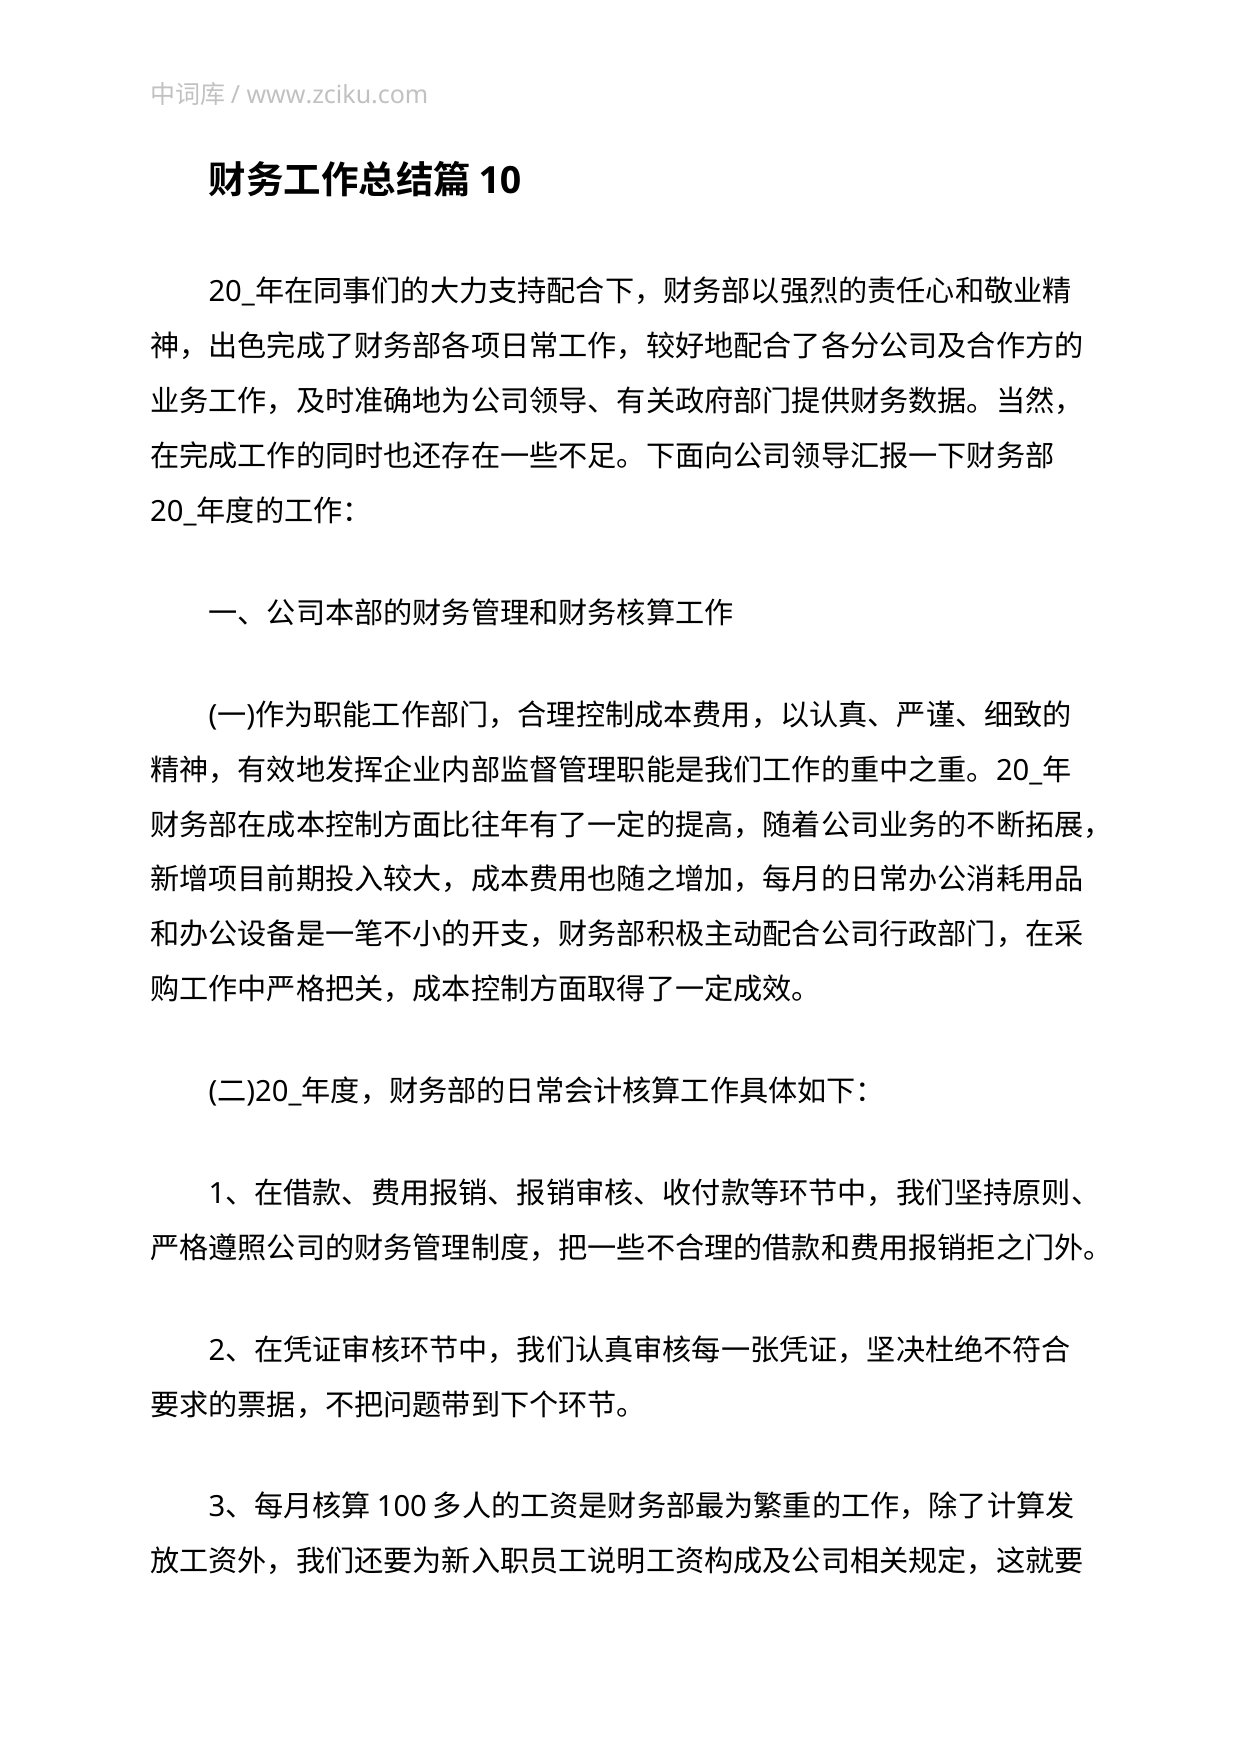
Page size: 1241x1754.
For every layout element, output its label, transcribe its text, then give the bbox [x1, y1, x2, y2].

text 一、公司本部的财务管理和财务核算工作 [150, 589, 1090, 632]
text 财务工作总结篇10 [150, 150, 1090, 204]
text 2、在凭证审核环节中，我们认真审核每一张凭证，坚决杜绝不符合要求的票据，不把问题带到下个环节。 [150, 1326, 1090, 1423]
text (一)作为职能工作部门，合理控制成本费用，以认真、严谨、细致的精神，有效地发挥企业内部监督管理职能是我们工作的重中之重。20_年财务部在成本控制方面比往年有了一定的提高，随着公司业务的不断拓展，新增项目前期投入较大，成本费用也随之增加，每月的日常办公消耗用品和办公设备是一笔不小的开支，财务部积极主动配合公司行政部门，在采购工作中严格把关，成本控制方面取得了一定成效。 [150, 691, 1090, 1008]
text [150, 1483, 1090, 1580]
text 1、在借款、费用报销、报销审核、收付款等环节中，我们坚持原则、严格遵照公司的财务管理制度，把一些不合理的借款和费用报销拒之门外。 [150, 1169, 1090, 1267]
text (二)20_年度，财务部的日常会计核算工作具体如下： [150, 1067, 1090, 1110]
text 20_年在同事们的大力支持配合下，财务部以强烈的责任心和敬业精神，出色完成了财务部各项日常工作，较好地配合了各分公司及合作方的业务工作，及时准确地为公司领导、有关政府部门提供财务数据。当然，在完成工作的同时也还存在一些不足。下面向公司领导汇报一下财务部20_年度的工作： [150, 268, 1090, 530]
